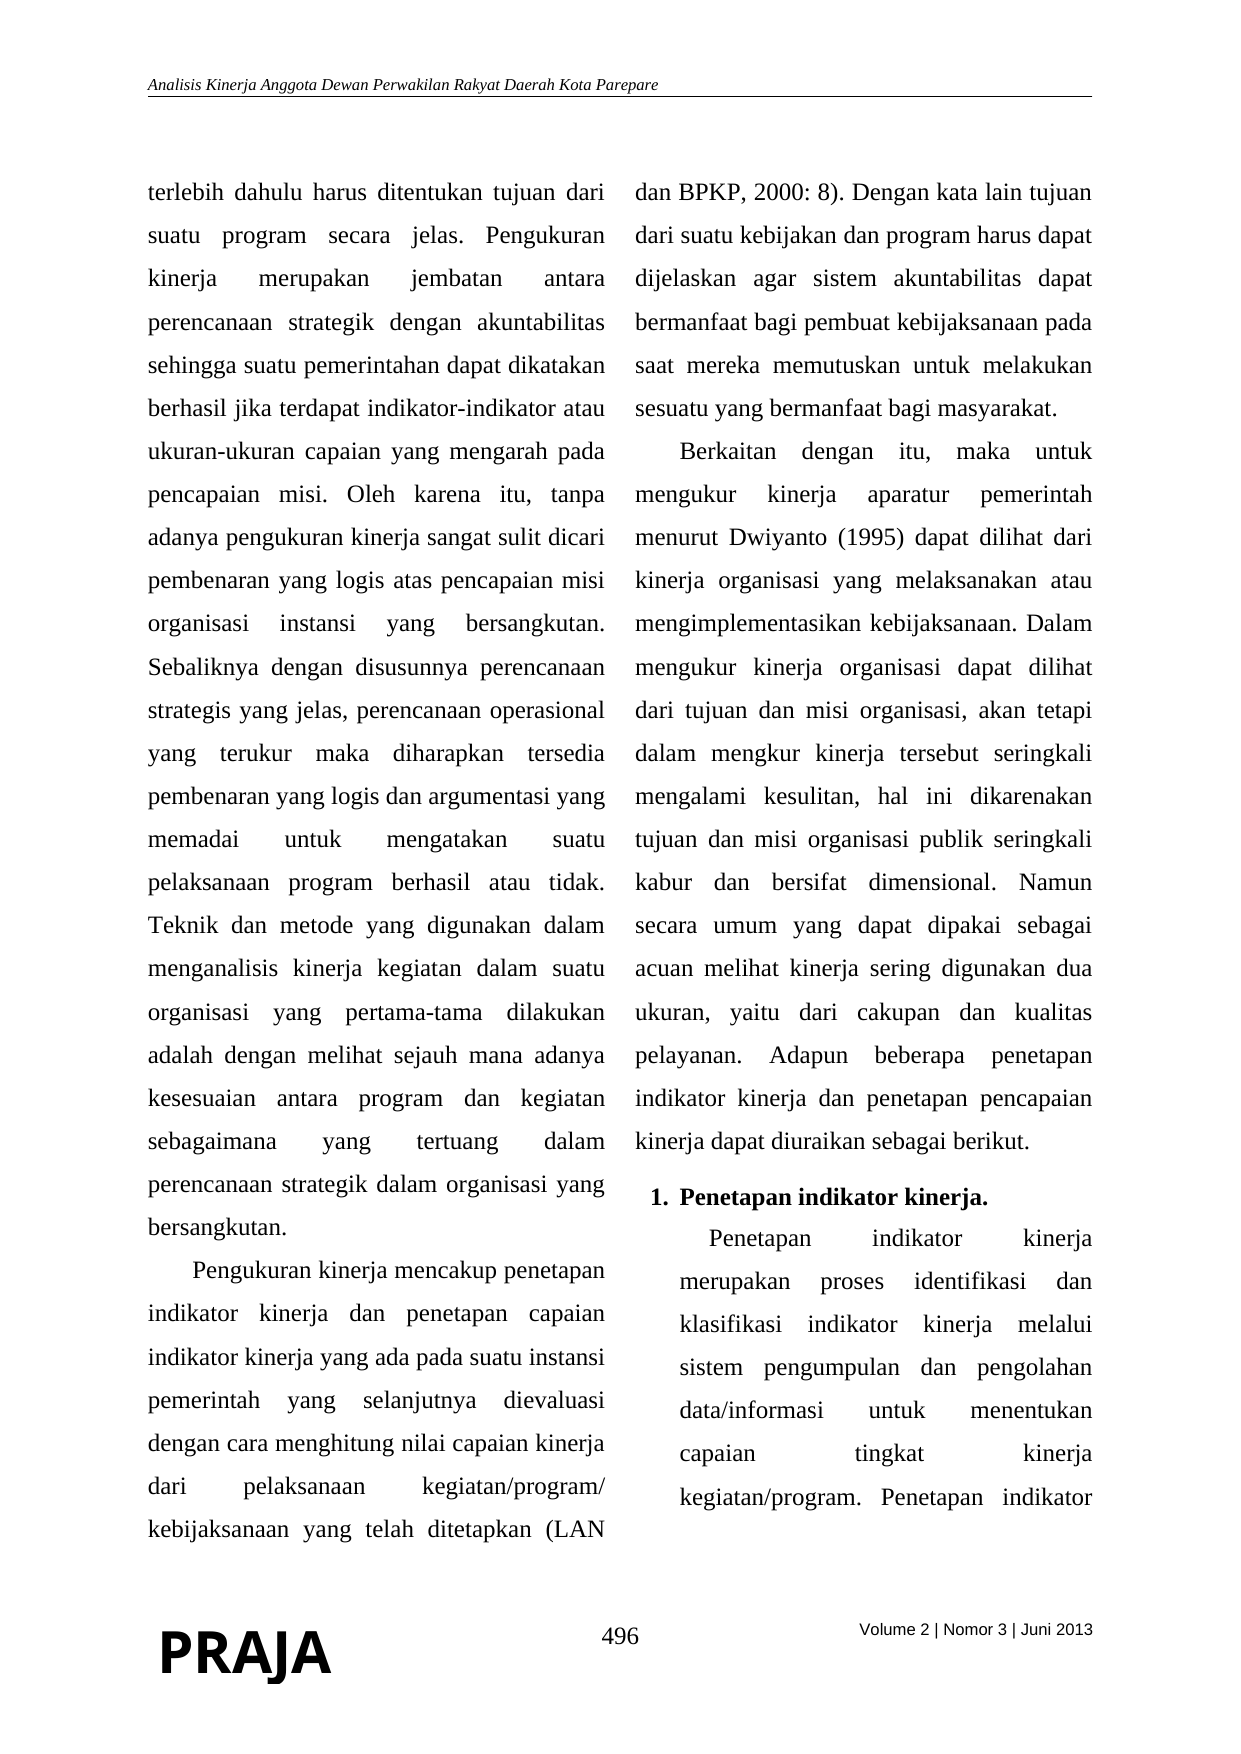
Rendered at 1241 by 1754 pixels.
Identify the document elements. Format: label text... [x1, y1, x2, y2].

text Berkaitan dengan itu, maka untuk mengukur kinerja aparatur pemerintah menurut Dwiyanto (1995) dapat dilihat dari kinerja organisasi yang melaksanakan atau mengimplementasikan kebijaksanaan. Dalam mengukur kinerja organisasi dapat dilihat dari tujuan dan misi organisasi, akan tetapi dalam mengkur kinerja tersebut seringkali mengalami kesulitan, hal ini dikarenakan tujuan dan misi organisasi publik seringkali kabur dan bersifat dimensional. Namun secara umum yang dapat dipakai sebagai acuan melihat kinerja sering digunakan dua ukuran, yaitu dari cakupan dan kualitas pelayanan. Adapun beberapa penetapan indikator kinerja dan penetapan pencapaian kinerja dapat diuraikan sebagai berikut. [635, 436, 1092, 1155]
text Pengukuran kinerja mencakup penetapan indikator kinerja dan penetapan capaian indikator kinerja yang ada pada suatu instansi pemerintah yang selanjutnya dievaluasi dengan cara menghitung nilai capaian kinerja dari pelaksanaan kegiatan/program/ kebijaksanaan yang telah ditetapkan (LAN dan BPKP, 2000: 8). Dengan kata lain tujuan dari suatu kebijakan dan program harus dapat dijelaskan agar sistem akuntabilitas dapat bermanfaat bagi pembuat kebijaksanaan pada saat mereka memutuskan untuk melakukan sesuatu yang bermanfaat bagi masyarakat. [148, 1255, 605, 1543]
text Pengukuran kinerja mencakup penetapan indikator kinerja dan penetapan capaian indikator kinerja yang ada pada suatu instansi pemerintah yang selanjutnya dievaluasi dengan cara menghitung nilai capaian kinerja dari pelaksanaan kegiatan/program/ kebijaksanaan yang telah ditetapkan (LAN dan BPKP, 2000: 8). Dengan kata lain tujuan dari suatu kebijakan dan program harus dapat dijelaskan agar sistem akuntabilitas dapat bermanfaat bagi pembuat kebijaksanaan pada saat mereka memutuskan untuk melakukan sesuatu yang bermanfaat bagi masyarakat. [635, 177, 1092, 422]
list Penetapan indikator kinerja. [650, 1182, 1092, 1210]
